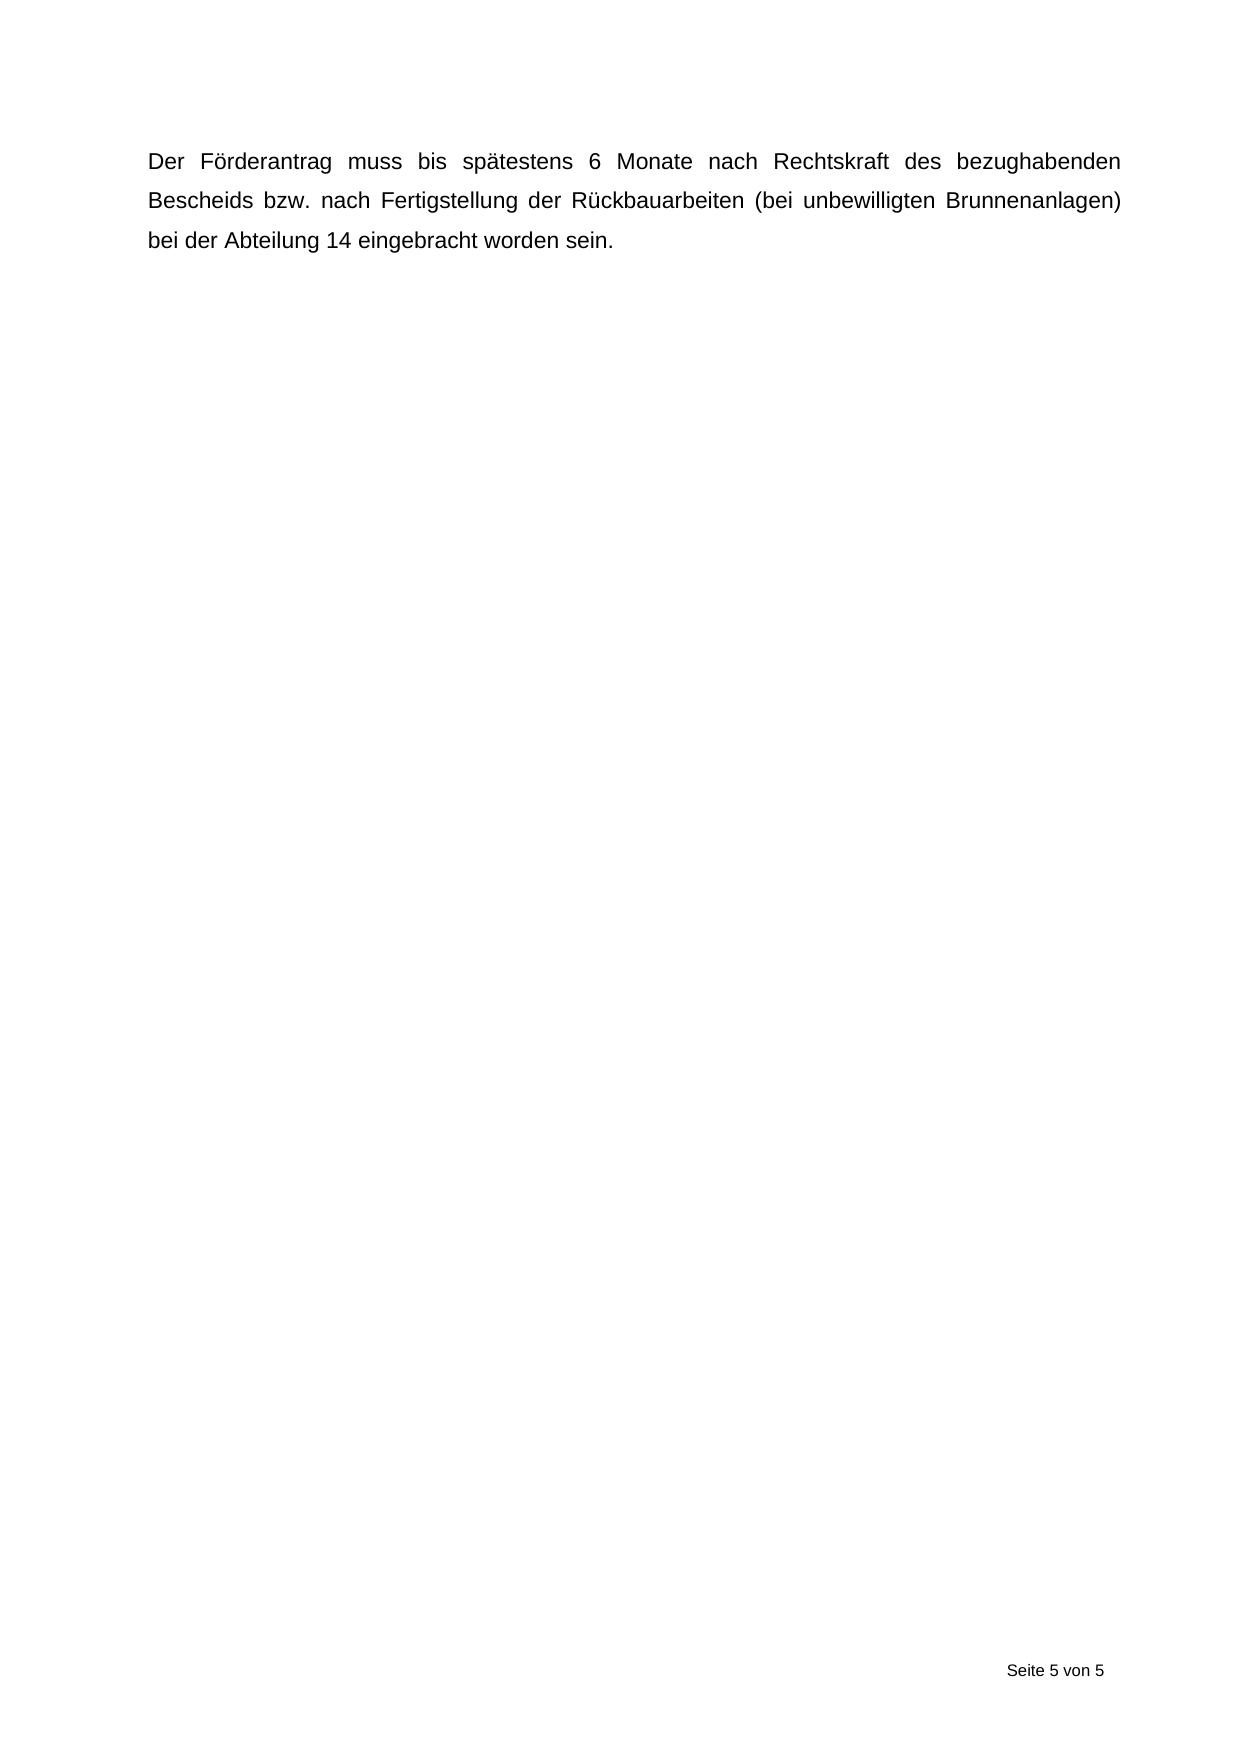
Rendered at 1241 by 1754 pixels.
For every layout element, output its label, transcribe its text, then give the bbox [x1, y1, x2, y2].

text Der Förderantrag muss bis spätestens 6 Monate nach Rechtskraft des bezughabenden Bescheids bzw. nach Fertigstellung der Rückbauarbeiten (bei unbewilligten Brunnenanlagen) bei der Abteilung 14 eingebracht worden sein. [148, 148, 1122, 253]
